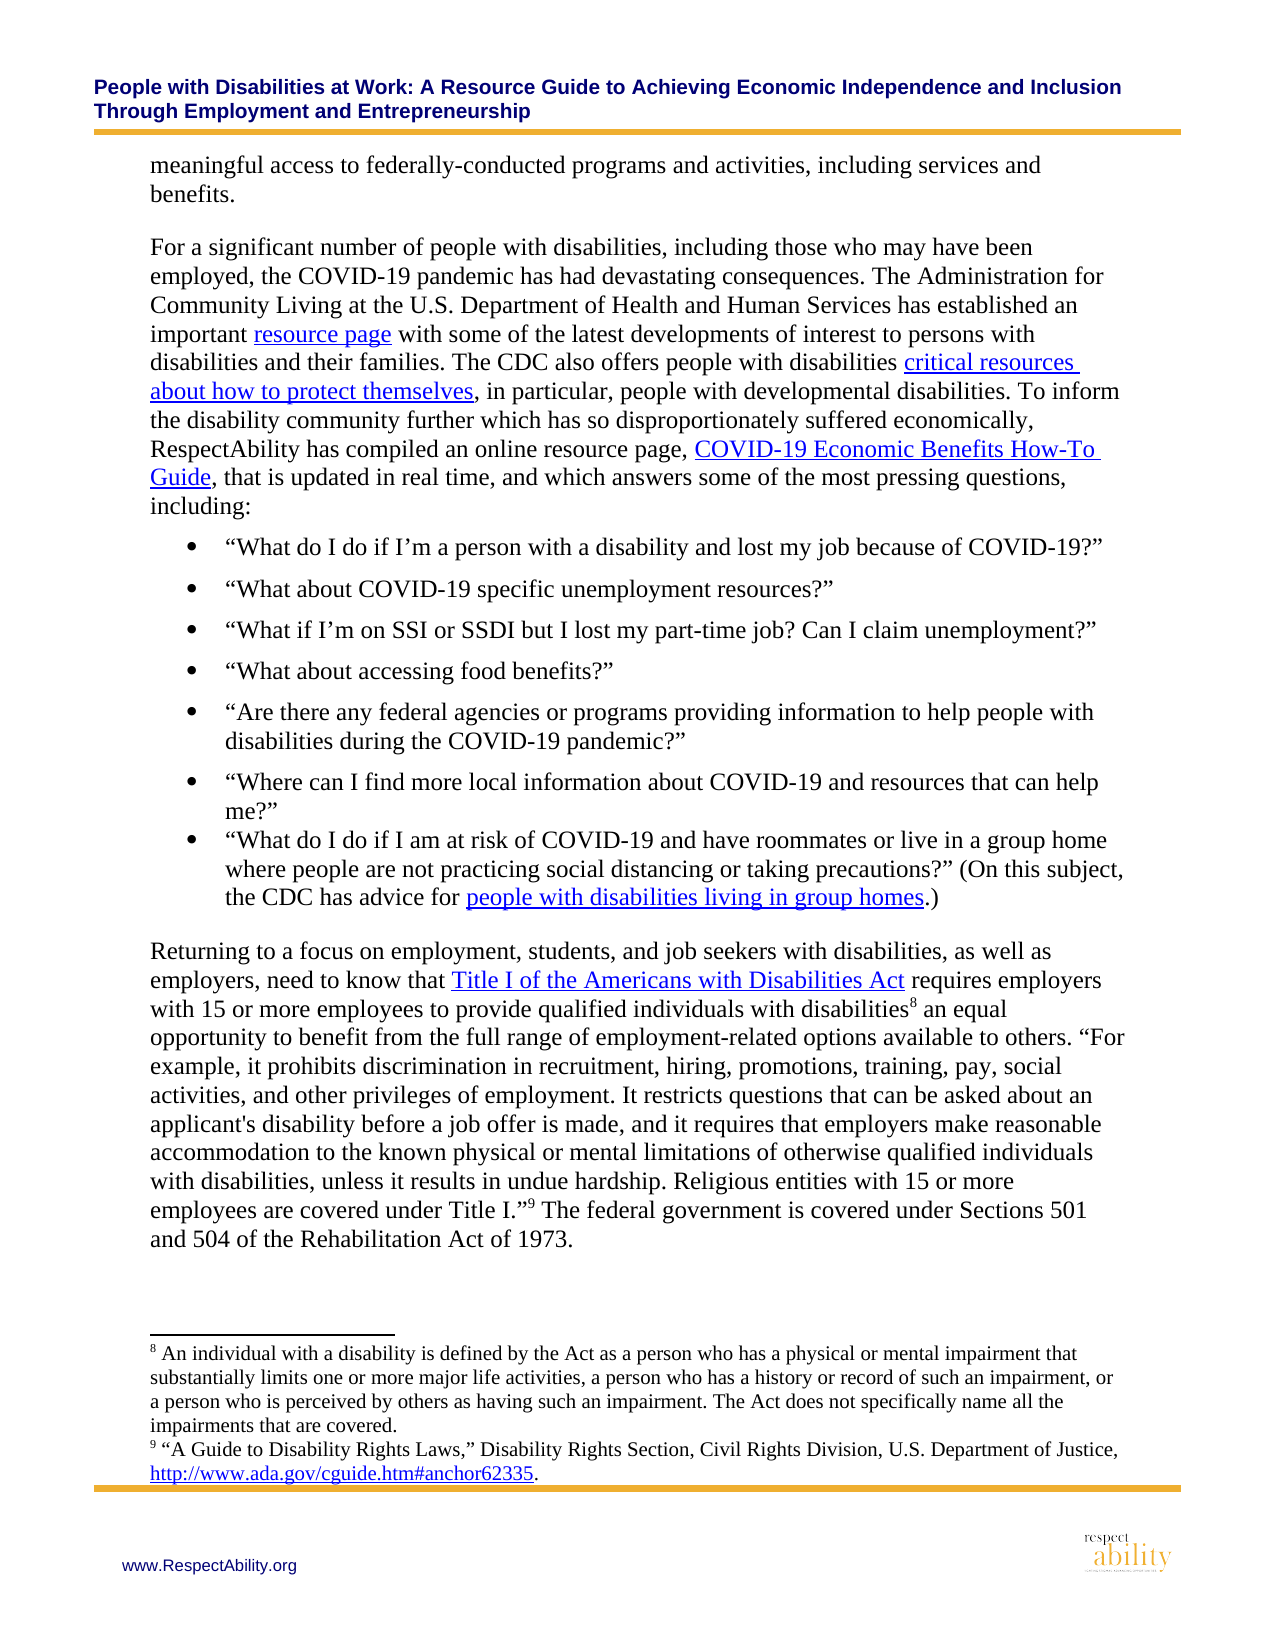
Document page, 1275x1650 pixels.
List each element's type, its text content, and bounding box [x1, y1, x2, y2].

list “What about COVID-19 specific unemployment resources?” [187, 574, 1125, 602]
list “What do I do if I’m a person with a disability and lost my job because of COVID-19?” [187, 532, 1125, 561]
picture [1084, 1533, 1172, 1572]
list “What if I’m on SSI or SSDI but I lost my part-time job? Can I claim unemployment?” [187, 615, 1125, 644]
list “Where can I find more local information about COVID-19 and resources that can help me?” [187, 767, 1125, 825]
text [150, 150, 1125, 207]
list For a significant number of people with disabilities, including those who may have been employed, the COVID-19 pandemic has had devastating consequences. The Administration for Community Living at the U.S. Department of Health and Human Services has established an important resource page with some of the latest developments of interest to persons with disabilities and their families. The CDC also offers people with disabilities critical resources about how to protect themselves, in particular, people with developmental disabilities. To inform the disability community further which has so disproportionately suffered economically, RespectAbility has compiled an online resource page, COVID-19 Economic Benefits How-To Guide, that is updated in real time, and which answers some of the most pressing questions, including: [150, 232, 1125, 520]
list “What do I do if I am at risk of COVID-19 and have roommates or live in a group home where people are not practicing social distancing or taking precautions?” (On this subject, the CDC has advice for people with disabilities living in group homes.) [187, 825, 1125, 911]
list “What about accessing food benefits?” [187, 656, 1125, 685]
list “Are there any federal agencies or programs providing information to help people with disabilities during the COVID-19 pandemic?” [187, 697, 1125, 755]
text Returning to a focus on employment, students, and job seekers with disabilities, as well as employers, need to know that Title I of the Americans with Disabilities Act requires employers with 15 or more employees to provide qualified individuals with disabilities an equal opportunity to benefit from the full range of employment-related options available to others. “For example, it prohibits discrimination in recruitment, hiring, promotions, training, pay, social activities, and other privileges of employment. It restricts questions that can be asked about an applicant's disability before a job offer is made, and it requires that employers make reasonable accommodation to the known physical or mental limitations of otherwise qualified individuals with disabilities, unless it results in undue hardship. Religious entities with 15 or more employees are covered under Title I.” The federal government is covered under Sections 501 and 504 of the Rehabilitation Act of 1973. [150, 936, 1125, 1252]
